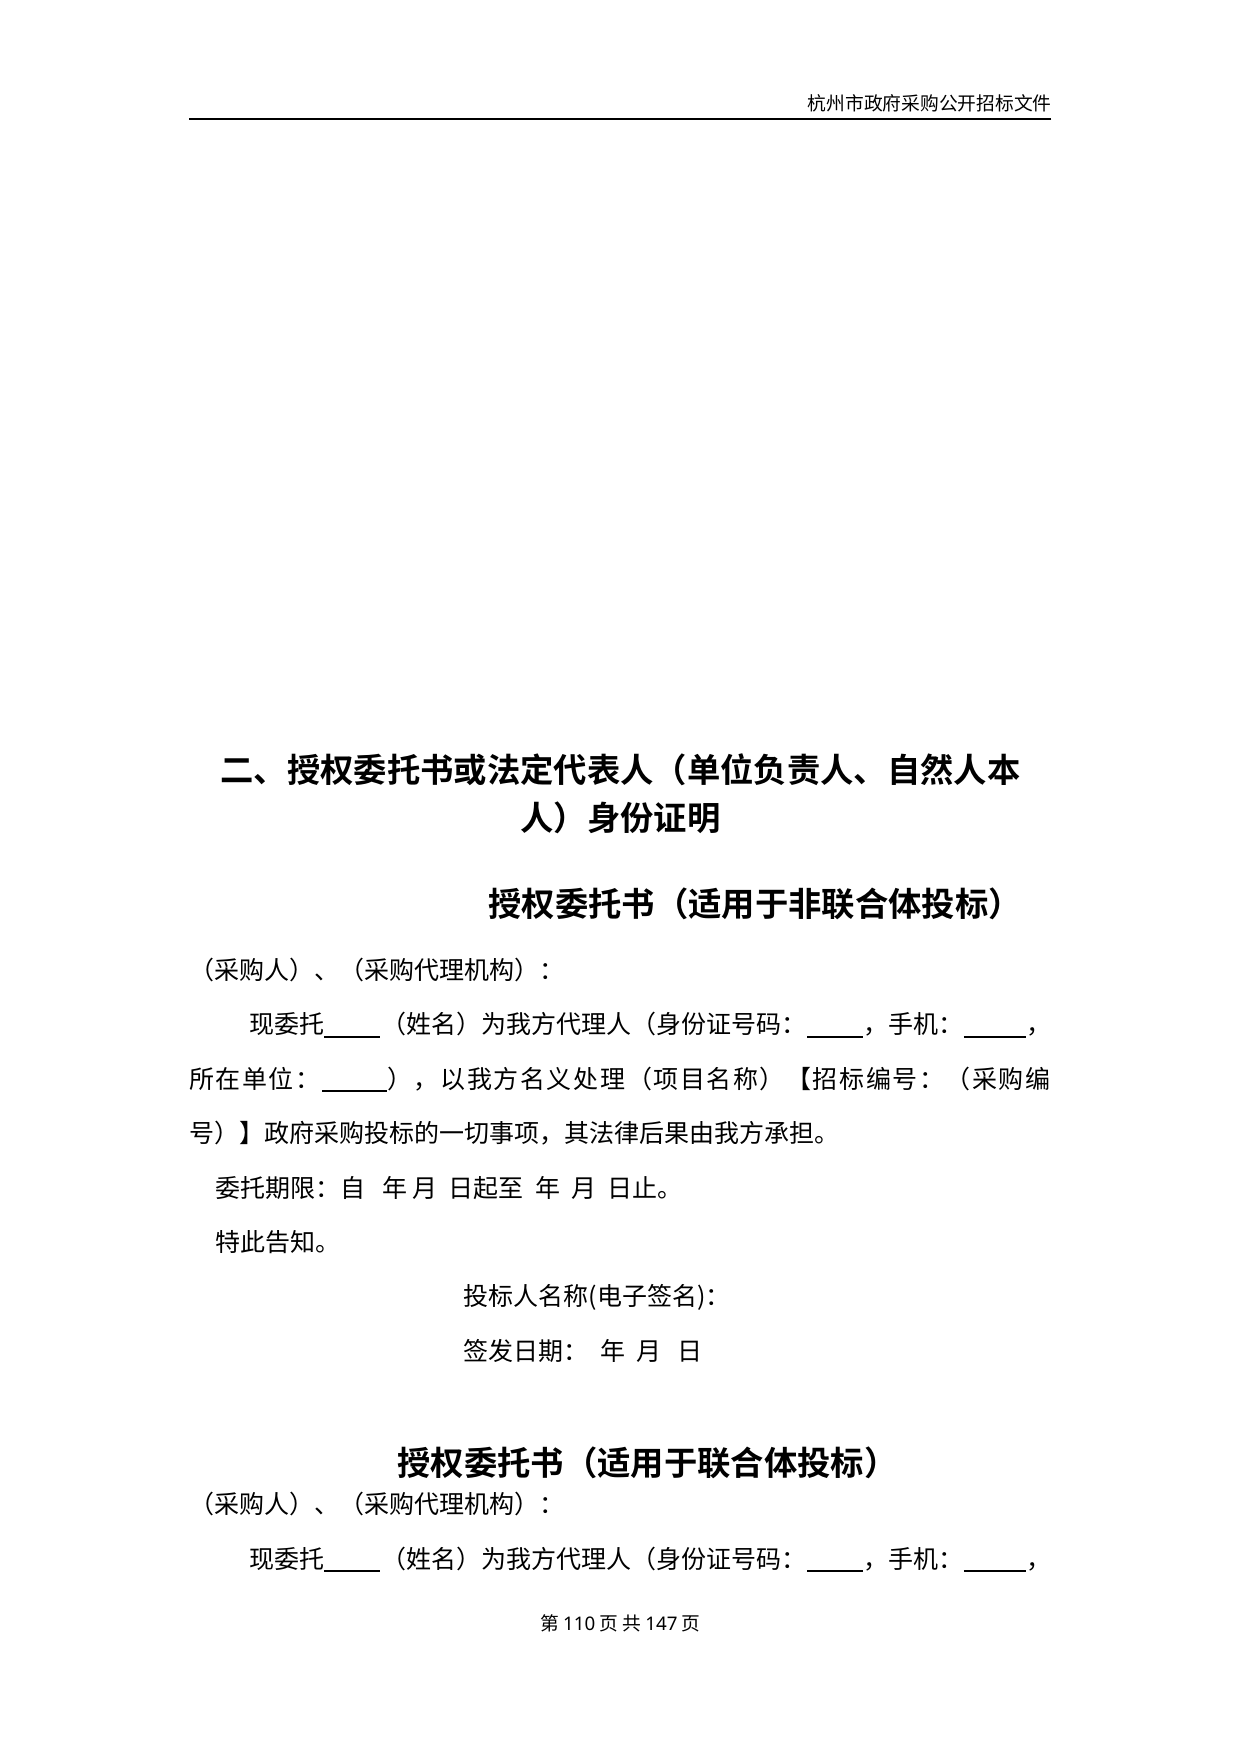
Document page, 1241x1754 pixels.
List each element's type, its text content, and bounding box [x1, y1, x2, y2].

text （采购人）、（采购代理机构）： [189, 1485, 1051, 1521]
text （采购人）、（采购代理机构）： [189, 951, 1051, 987]
text 签发日期： 年 月 日 [189, 1331, 1051, 1367]
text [189, 1539, 1051, 1575]
text 授权委托书（适用于非联合体投标） [189, 878, 1051, 926]
text 委托期限：自 年 月 日起至 年 月 日止。 [189, 1168, 1051, 1204]
text 授权委托书（适用于联合体投标） [189, 1437, 1051, 1485]
text 特此告知。 [189, 1222, 1051, 1259]
text 二、授权委托书或法定代表人（单位负责人、自然人本人）身份证明 [189, 744, 1051, 840]
text 投标人名称(电子签名)： [189, 1277, 1051, 1313]
text 现委托 （姓名）为我方代理人（身份证号码： ，手机： ，所在单位： ），以我方名义处理（项目名称）【招标编号：（采购编号）】政府采购投标的一切事项，其法律后果由我方承担。 [189, 1005, 1051, 1150]
